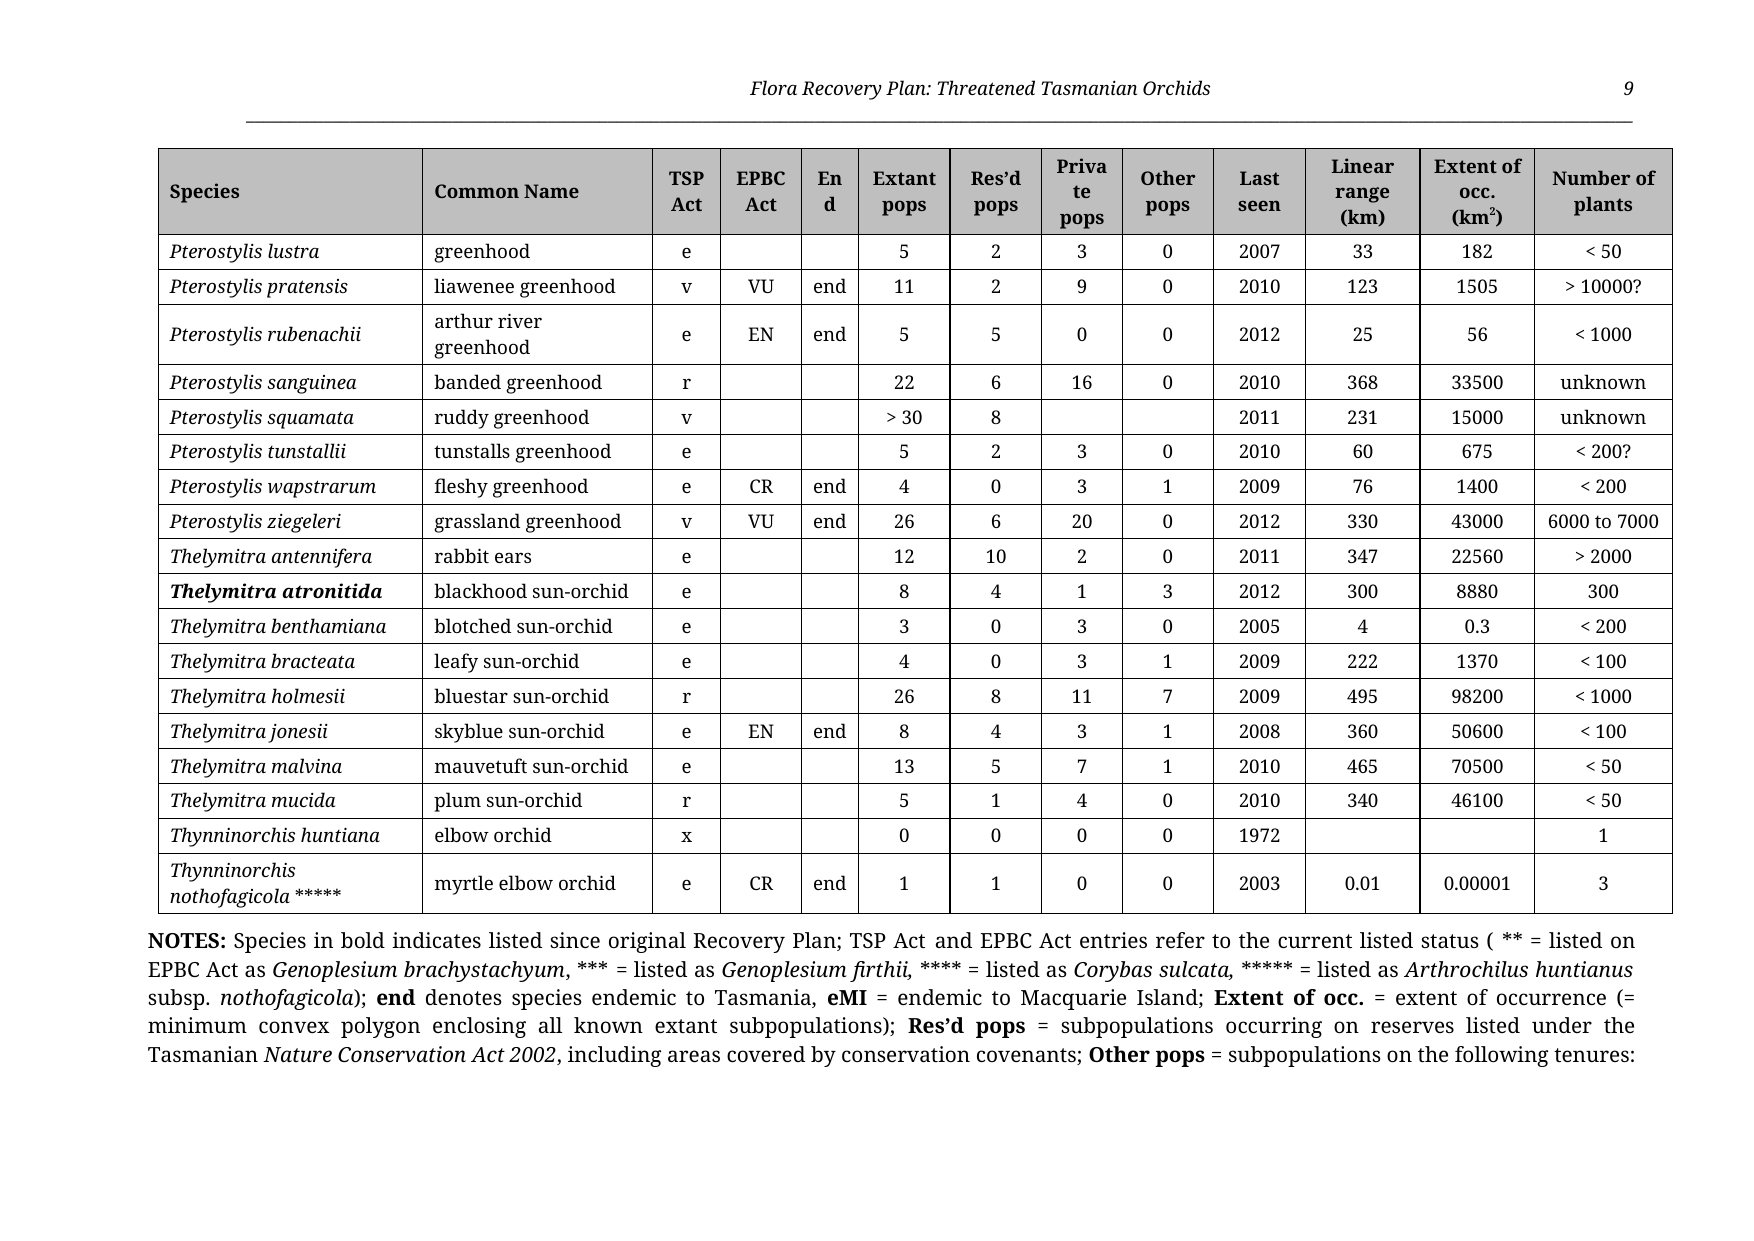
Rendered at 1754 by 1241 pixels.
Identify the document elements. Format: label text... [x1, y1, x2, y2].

table_cell e [653, 749, 720, 783]
table_cell e [653, 714, 720, 748]
table_cell [802, 679, 858, 713]
table_cell 1 [859, 854, 949, 913]
table_cell 3 [1042, 714, 1122, 748]
table_cell 2011 [1214, 400, 1305, 434]
table_cell < 200? [1535, 435, 1672, 468]
table_cell EN [721, 305, 801, 364]
table_cell Pterostylis sanguinea [159, 365, 422, 399]
table_header Other pops [1123, 149, 1213, 234]
table_cell < 1000 [1535, 679, 1672, 713]
table_cell 2011 [1214, 539, 1305, 573]
table_cell 3 [1123, 574, 1213, 608]
table_cell 46100 [1421, 784, 1534, 817]
table_cell 10 [951, 539, 1041, 573]
table_header Last seen [1214, 149, 1305, 234]
table_cell e [653, 435, 720, 468]
table_cell [721, 679, 801, 713]
table_cell [721, 609, 801, 643]
table_cell > 10000? [1535, 270, 1672, 303]
table_cell 1400 [1421, 470, 1534, 503]
table_cell 0 [1042, 305, 1122, 364]
table_cell 0 [1123, 539, 1213, 573]
table_cell 0 [951, 819, 1041, 852]
table_cell 3 [1042, 470, 1122, 503]
table_cell 4 [951, 714, 1041, 748]
table_cell skyblue sun-orchid [423, 714, 652, 748]
table_cell 2010 [1214, 365, 1305, 399]
table_cell 2 [951, 235, 1041, 268]
table_cell v [653, 270, 720, 303]
table_cell Thelymitra bracteata [159, 644, 422, 678]
table_cell > 2000 [1535, 539, 1672, 573]
table_cell leafy sun-orchid [423, 644, 652, 678]
table_header Extent of occ. (km2) [1421, 149, 1534, 234]
table_cell 3 [1042, 609, 1122, 643]
table_cell 300 [1306, 574, 1419, 608]
table_cell [802, 749, 858, 783]
table_cell 182 [1421, 235, 1534, 268]
table_cell 347 [1306, 539, 1419, 573]
table_cell end [802, 854, 858, 913]
table_header EPBC Act [721, 149, 801, 234]
table_cell 4 [859, 470, 949, 503]
table_cell Pterostylis tunstallii [159, 435, 422, 468]
table_cell < 100 [1535, 714, 1672, 748]
table_cell [721, 574, 801, 608]
table_cell 1 [1123, 470, 1213, 503]
table_cell 2 [951, 270, 1041, 303]
table_cell 465 [1306, 749, 1419, 783]
table_cell Thelymitra antennifera [159, 539, 422, 573]
table_cell 60 [1306, 435, 1419, 468]
table_cell Pterostylis squamata [159, 400, 422, 434]
table_cell 8 [859, 574, 949, 608]
table_cell 5 [859, 435, 949, 468]
table_cell Pterostylis rubenachii [159, 305, 422, 364]
table_header Species [159, 149, 422, 234]
table_cell unknown [1535, 365, 1672, 399]
table_cell 2010 [1214, 270, 1305, 303]
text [148, 926, 1636, 1068]
table_cell 1972 [1214, 819, 1305, 852]
table_cell 1505 [1421, 270, 1534, 303]
table_cell 0 [1123, 505, 1213, 538]
table_cell 25 [1306, 305, 1419, 364]
table_cell end [802, 714, 858, 748]
table_cell VU [721, 270, 801, 303]
table_cell e [653, 235, 720, 268]
table_cell [802, 819, 858, 852]
table_cell 2010 [1214, 435, 1305, 468]
table_cell 340 [1306, 784, 1419, 817]
table_cell < 200 [1535, 470, 1672, 503]
table_cell [802, 539, 858, 573]
table_cell [721, 435, 801, 468]
table_cell 0 [951, 470, 1041, 503]
table_cell 3 [1535, 854, 1672, 913]
table_cell 0 [1042, 854, 1122, 913]
table_cell blackhood sun-orchid [423, 574, 652, 608]
table_cell [721, 539, 801, 573]
table_cell [1042, 400, 1122, 434]
table_cell r [653, 365, 720, 399]
table_cell 6 [951, 365, 1041, 399]
table_cell 3 [1042, 644, 1122, 678]
table_cell 0 [951, 609, 1041, 643]
table_cell [802, 365, 858, 399]
table_cell 0.3 [1421, 609, 1534, 643]
table_cell elbow orchid [423, 819, 652, 852]
table_cell [802, 400, 858, 434]
table_cell mauvetuft sun-orchid [423, 749, 652, 783]
table_cell 123 [1306, 270, 1419, 303]
table_cell 0 [1123, 784, 1213, 817]
table_cell 33500 [1421, 365, 1534, 399]
table_cell 4 [1306, 609, 1419, 643]
table_cell 5 [859, 305, 949, 364]
table_cell 0 [1123, 854, 1213, 913]
table_cell e [653, 609, 720, 643]
table_cell 33 [1306, 235, 1419, 268]
table_cell [802, 644, 858, 678]
table_cell CR [721, 854, 801, 913]
table_cell x [653, 819, 720, 852]
table_cell [721, 784, 801, 817]
table_cell 4 [1042, 784, 1122, 817]
table_cell tunstalls greenhood [423, 435, 652, 468]
table_cell end [802, 505, 858, 538]
table_cell Thynninorchis huntiana [159, 819, 422, 852]
table_cell 2 [1042, 539, 1122, 573]
table_cell Thelymitra atronitida [159, 574, 422, 608]
table_cell e [653, 644, 720, 678]
table_cell 11 [859, 270, 949, 303]
table_cell 26 [859, 679, 949, 713]
table_cell 222 [1306, 644, 1419, 678]
table_cell 2009 [1214, 470, 1305, 503]
table_cell 8 [951, 679, 1041, 713]
table_cell 11 [1042, 679, 1122, 713]
table_cell 1 [1123, 714, 1213, 748]
table_cell 300 [1535, 574, 1672, 608]
table_cell 0 [1123, 819, 1213, 852]
table_cell 9 [1042, 270, 1122, 303]
table_cell e [653, 854, 720, 913]
table_cell 1 [1123, 644, 1213, 678]
table_cell Thelymitra malvina [159, 749, 422, 783]
table_cell 4 [951, 574, 1041, 608]
table_cell 1 [951, 854, 1041, 913]
table_cell Pterostylis ziegeleri [159, 505, 422, 538]
table_cell 7 [1042, 749, 1122, 783]
table_cell 8 [859, 714, 949, 748]
table_cell 5 [859, 235, 949, 268]
table_cell < 200 [1535, 609, 1672, 643]
table_cell liawenee greenhood [423, 270, 652, 303]
table_cell 7 [1123, 679, 1213, 713]
table_cell banded greenhood [423, 365, 652, 399]
table_cell 2012 [1214, 505, 1305, 538]
table_cell unknown [1535, 400, 1672, 434]
table_cell 0 [1123, 609, 1213, 643]
table_cell 15000 [1421, 400, 1534, 434]
table_cell 330 [1306, 505, 1419, 538]
table_cell [721, 819, 801, 852]
table_cell < 50 [1535, 784, 1672, 817]
table_cell fleshy greenhood [423, 470, 652, 503]
table_header Private pops [1042, 149, 1122, 234]
table_cell 70500 [1421, 749, 1534, 783]
table_cell v [653, 400, 720, 434]
table_cell Thelymitra benthamiana [159, 609, 422, 643]
table_cell e [653, 470, 720, 503]
table_cell 368 [1306, 365, 1419, 399]
table_cell 8880 [1421, 574, 1534, 608]
table_cell 1 [1535, 819, 1672, 852]
table_cell < 1000 [1535, 305, 1672, 364]
table_cell plum sun-orchid [423, 784, 652, 817]
table_cell [802, 235, 858, 268]
table_cell Pterostylis lustra [159, 235, 422, 268]
table_cell [721, 644, 801, 678]
table_cell 1 [1123, 749, 1213, 783]
table_cell 0 [951, 644, 1041, 678]
table_header End [802, 149, 858, 234]
table_cell 8 [951, 400, 1041, 434]
table_cell 0 [1123, 235, 1213, 268]
table_cell grassland greenhood [423, 505, 652, 538]
table_cell 360 [1306, 714, 1419, 748]
table_cell 20 [1042, 505, 1122, 538]
table_cell 56 [1421, 305, 1534, 364]
table_cell [721, 365, 801, 399]
table_cell 5 [951, 749, 1041, 783]
table_cell 0 [859, 819, 949, 852]
table_cell [802, 609, 858, 643]
table_cell 0 [1123, 270, 1213, 303]
table_header Number of plants [1535, 149, 1672, 234]
table_cell EN [721, 714, 801, 748]
table_cell arthur river greenhood [423, 305, 652, 364]
table_cell 2012 [1214, 305, 1305, 364]
table_cell greenhood [423, 235, 652, 268]
table_cell end [802, 270, 858, 303]
table_cell Thelymitra jonesii [159, 714, 422, 748]
table_cell Thelymitra holmesii [159, 679, 422, 713]
table_cell [1306, 819, 1419, 852]
table_cell 3 [859, 609, 949, 643]
table_cell v [653, 505, 720, 538]
table_cell Thynninorchis nothofagicola ***** [159, 854, 422, 913]
table_cell e [653, 305, 720, 364]
table_cell [721, 749, 801, 783]
table_cell ruddy greenhood [423, 400, 652, 434]
table_cell [1123, 400, 1213, 434]
table_cell 2 [951, 435, 1041, 468]
table_cell 0 [1123, 365, 1213, 399]
table_header Extant pops [859, 149, 949, 234]
table_cell 2009 [1214, 679, 1305, 713]
table_cell end [802, 305, 858, 364]
table_cell 50600 [1421, 714, 1534, 748]
table_cell 12 [859, 539, 949, 573]
table_cell [1421, 819, 1534, 852]
table_cell 2005 [1214, 609, 1305, 643]
table_cell 26 [859, 505, 949, 538]
table_cell VU [721, 505, 801, 538]
table_cell 3 [1042, 235, 1122, 268]
table_cell 231 [1306, 400, 1419, 434]
table_cell [802, 574, 858, 608]
table_header Res’d pops [951, 149, 1041, 234]
table_cell 0 [1123, 435, 1213, 468]
table_cell end [802, 470, 858, 503]
table_cell 675 [1421, 435, 1534, 468]
table_cell > 30 [859, 400, 949, 434]
table_cell 0.00001 [1421, 854, 1534, 913]
table_cell bluestar sun-orchid [423, 679, 652, 713]
table_cell 2010 [1214, 784, 1305, 817]
table_cell 22560 [1421, 539, 1534, 573]
table_header Linear range (km) [1306, 149, 1419, 234]
table_cell 98200 [1421, 679, 1534, 713]
table_cell 13 [859, 749, 949, 783]
table_cell e [653, 539, 720, 573]
table_cell 1 [951, 784, 1041, 817]
table_cell r [653, 679, 720, 713]
table_cell 3 [1042, 435, 1122, 468]
table_cell 1370 [1421, 644, 1534, 678]
table_cell 0 [1123, 305, 1213, 364]
table_cell myrtle elbow orchid [423, 854, 652, 913]
table_cell 2007 [1214, 235, 1305, 268]
table_cell Pterostylis pratensis [159, 270, 422, 303]
table_cell 2009 [1214, 644, 1305, 678]
table_cell 5 [951, 305, 1041, 364]
table_cell 22 [859, 365, 949, 399]
table_cell 6000 to 7000 [1535, 505, 1672, 538]
table_cell rabbit ears [423, 539, 652, 573]
table_cell r [653, 784, 720, 817]
table_header Common Name [423, 149, 652, 234]
table_cell 2008 [1214, 714, 1305, 748]
table_cell CR [721, 470, 801, 503]
table_cell 0.01 [1306, 854, 1419, 913]
table_header TSP Act [653, 149, 720, 234]
table_cell 76 [1306, 470, 1419, 503]
table_cell Pterostylis wapstrarum [159, 470, 422, 503]
table_cell < 100 [1535, 644, 1672, 678]
table_cell 0 [1042, 819, 1122, 852]
table_cell 2012 [1214, 574, 1305, 608]
table_cell Thelymitra mucida [159, 784, 422, 817]
table_cell 43000 [1421, 505, 1534, 538]
table_cell [721, 235, 801, 268]
table_cell 495 [1306, 679, 1419, 713]
table_cell [721, 400, 801, 434]
table_cell 2003 [1214, 854, 1305, 913]
table_cell blotched sun-orchid [423, 609, 652, 643]
table_cell 6 [951, 505, 1041, 538]
table_cell e [653, 574, 720, 608]
table_cell < 50 [1535, 749, 1672, 783]
table_cell [802, 784, 858, 817]
table_cell 1 [1042, 574, 1122, 608]
table_cell 4 [859, 644, 949, 678]
table_cell < 50 [1535, 235, 1672, 268]
table_cell 5 [859, 784, 949, 817]
table_cell 2010 [1214, 749, 1305, 783]
table_cell 16 [1042, 365, 1122, 399]
table_cell [802, 435, 858, 468]
